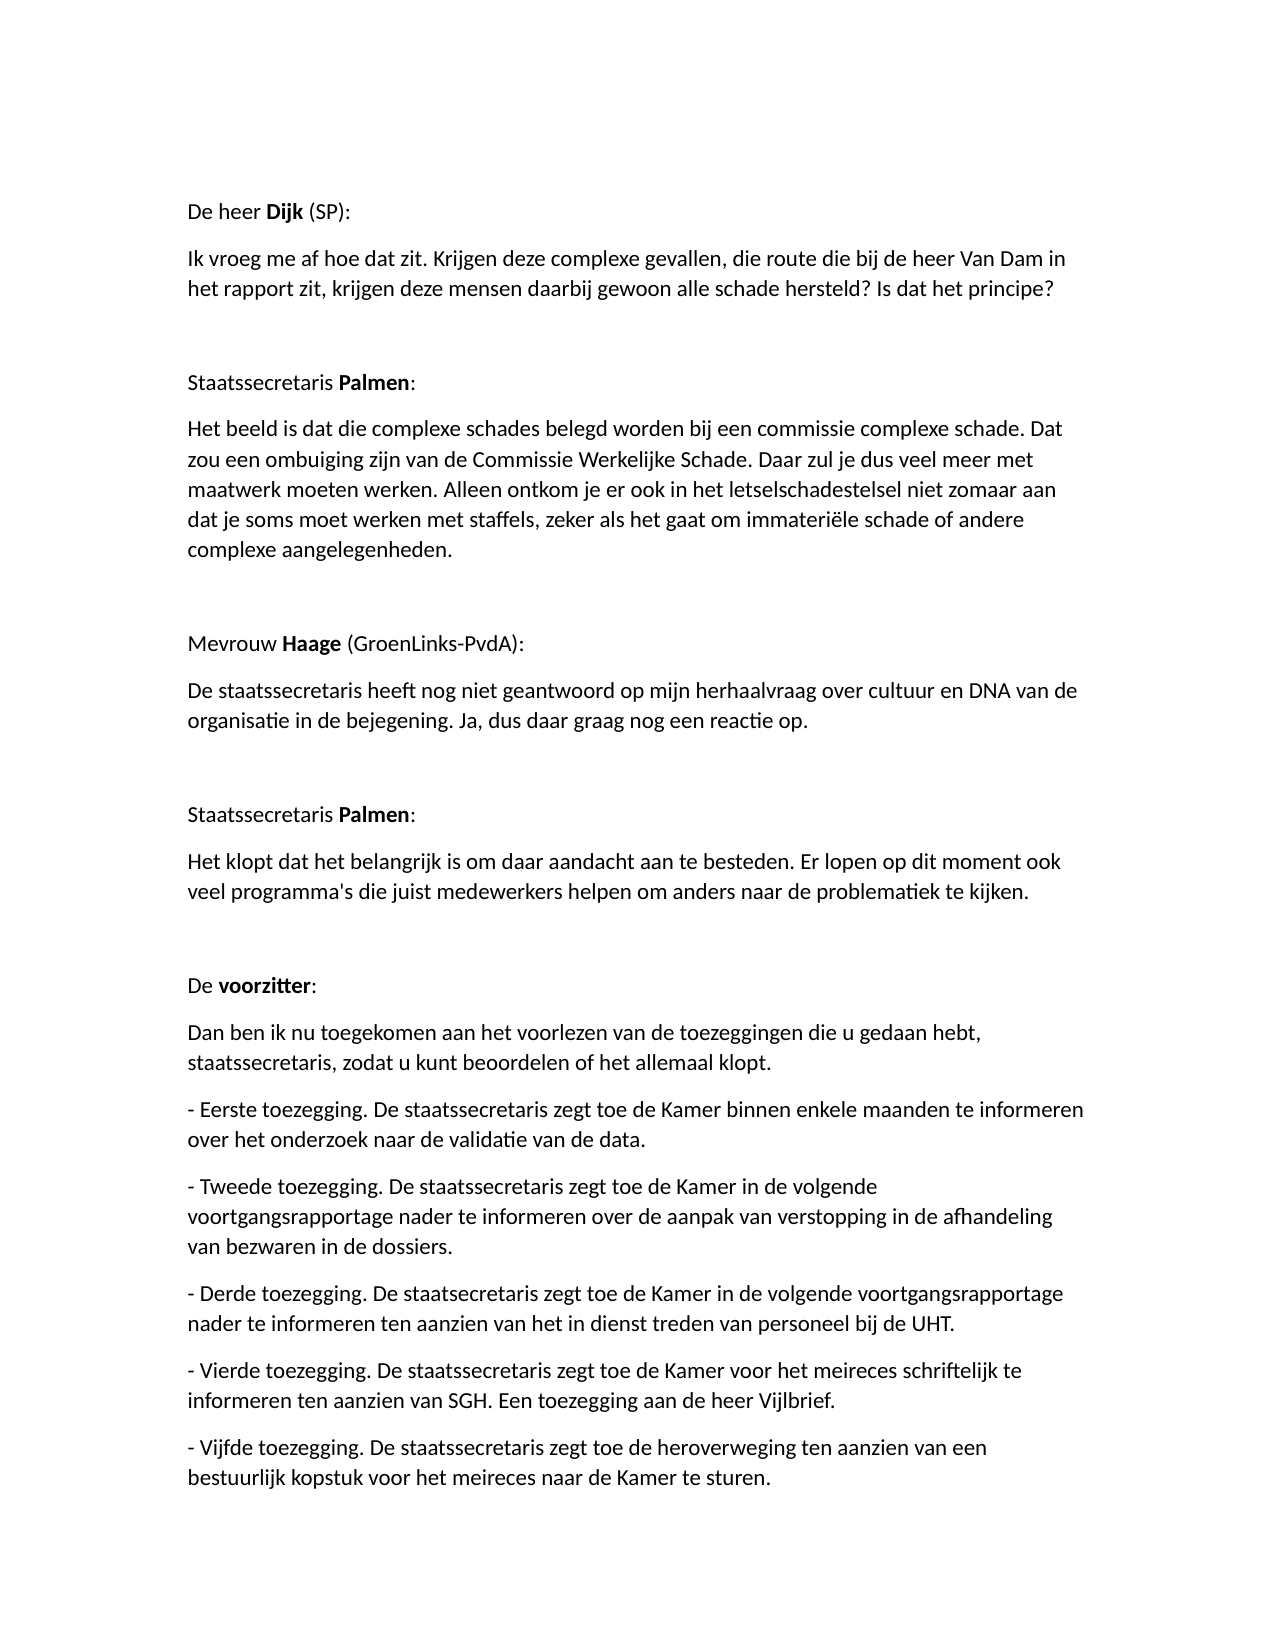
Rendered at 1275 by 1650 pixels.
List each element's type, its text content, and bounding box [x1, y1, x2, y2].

text - Tweede toezegging. De staatssecretaris zegt toe de Kamer in de volgende voortgangsrapportage nader te informeren over de aanpak van verstopping in de afhandeling van bezwaren in de dossiers. [187, 1172, 1087, 1260]
text De staatssecretaris heeft nog niet geantwoord op mijn herhaalvraag over cultuur en DNA van de organisatie in de bejegening. Ja, dus daar graag nog een reactie op. [187, 676, 1087, 734]
text Staatssecretaris Palmen: [187, 800, 1087, 828]
text - Eerste toezegging. De staatssecretaris zegt toe de Kamer binnen enkele maanden te informeren over het onderzoek naar de validatie van de data. [187, 1095, 1087, 1153]
text Het beeld is dat die complexe schades belegd worden bij een commissie complexe schade. Dat zou een ombuiging zijn van de Commissie Werkelijke Schade. Daar zul je dus veel meer met maatwerk moeten werken. Alleen ontkom je er ook in het letselschadestelsel niet zomaar aan dat je soms moet werken met staffels, zeker als het gaat om immateriële schade of andere complexe aangelegenheden. [187, 414, 1087, 563]
text - Vijfde toezegging. De staatssecretaris zegt toe de heroverweging ten aanzien van een bestuurlijk kopstuk voor het meireces naar de Kamer te sturen. [187, 1433, 1087, 1492]
text - Derde toezegging. De staatsecretaris zegt toe de Kamer in de volgende voortgangsrapportage nader te informeren ten aanzien van het in dienst treden van personeel bij de UHT. [187, 1279, 1087, 1337]
text Dan ben ik nu toegekomen aan het voorlezen van de toezeggingen die u gedaan hebt, staatssecretaris, zodat u kunt beoordelen of het allemaal klopt. [187, 1018, 1087, 1076]
text De heer Dijk (SP): [187, 197, 1087, 225]
text Ik vroeg me af hoe dat zit. Krijgen deze complexe gevallen, die route die bij de heer Van Dam in het rapport zit, krijgen deze mensen daarbij gewoon alle schade hersteld? Is dat het principe? [187, 244, 1087, 302]
text Mevrouw Haage (GroenLinks-PvdA): [187, 629, 1087, 657]
text De voorzitter: [187, 971, 1087, 999]
text Staatssecretaris Palmen: [187, 368, 1087, 396]
text Het klopt dat het belangrijk is om daar aandacht aan te besteden. Er lopen op dit moment ook veel programma's die juist medewerkers helpen om anders naar de problematiek te kijken. [187, 847, 1087, 905]
text - Vierde toezegging. De staatssecretaris zegt toe de Kamer voor het meireces schriftelijk te informeren ten aanzien van SGH. Een toezegging aan de heer Vijlbrief. [187, 1356, 1087, 1414]
